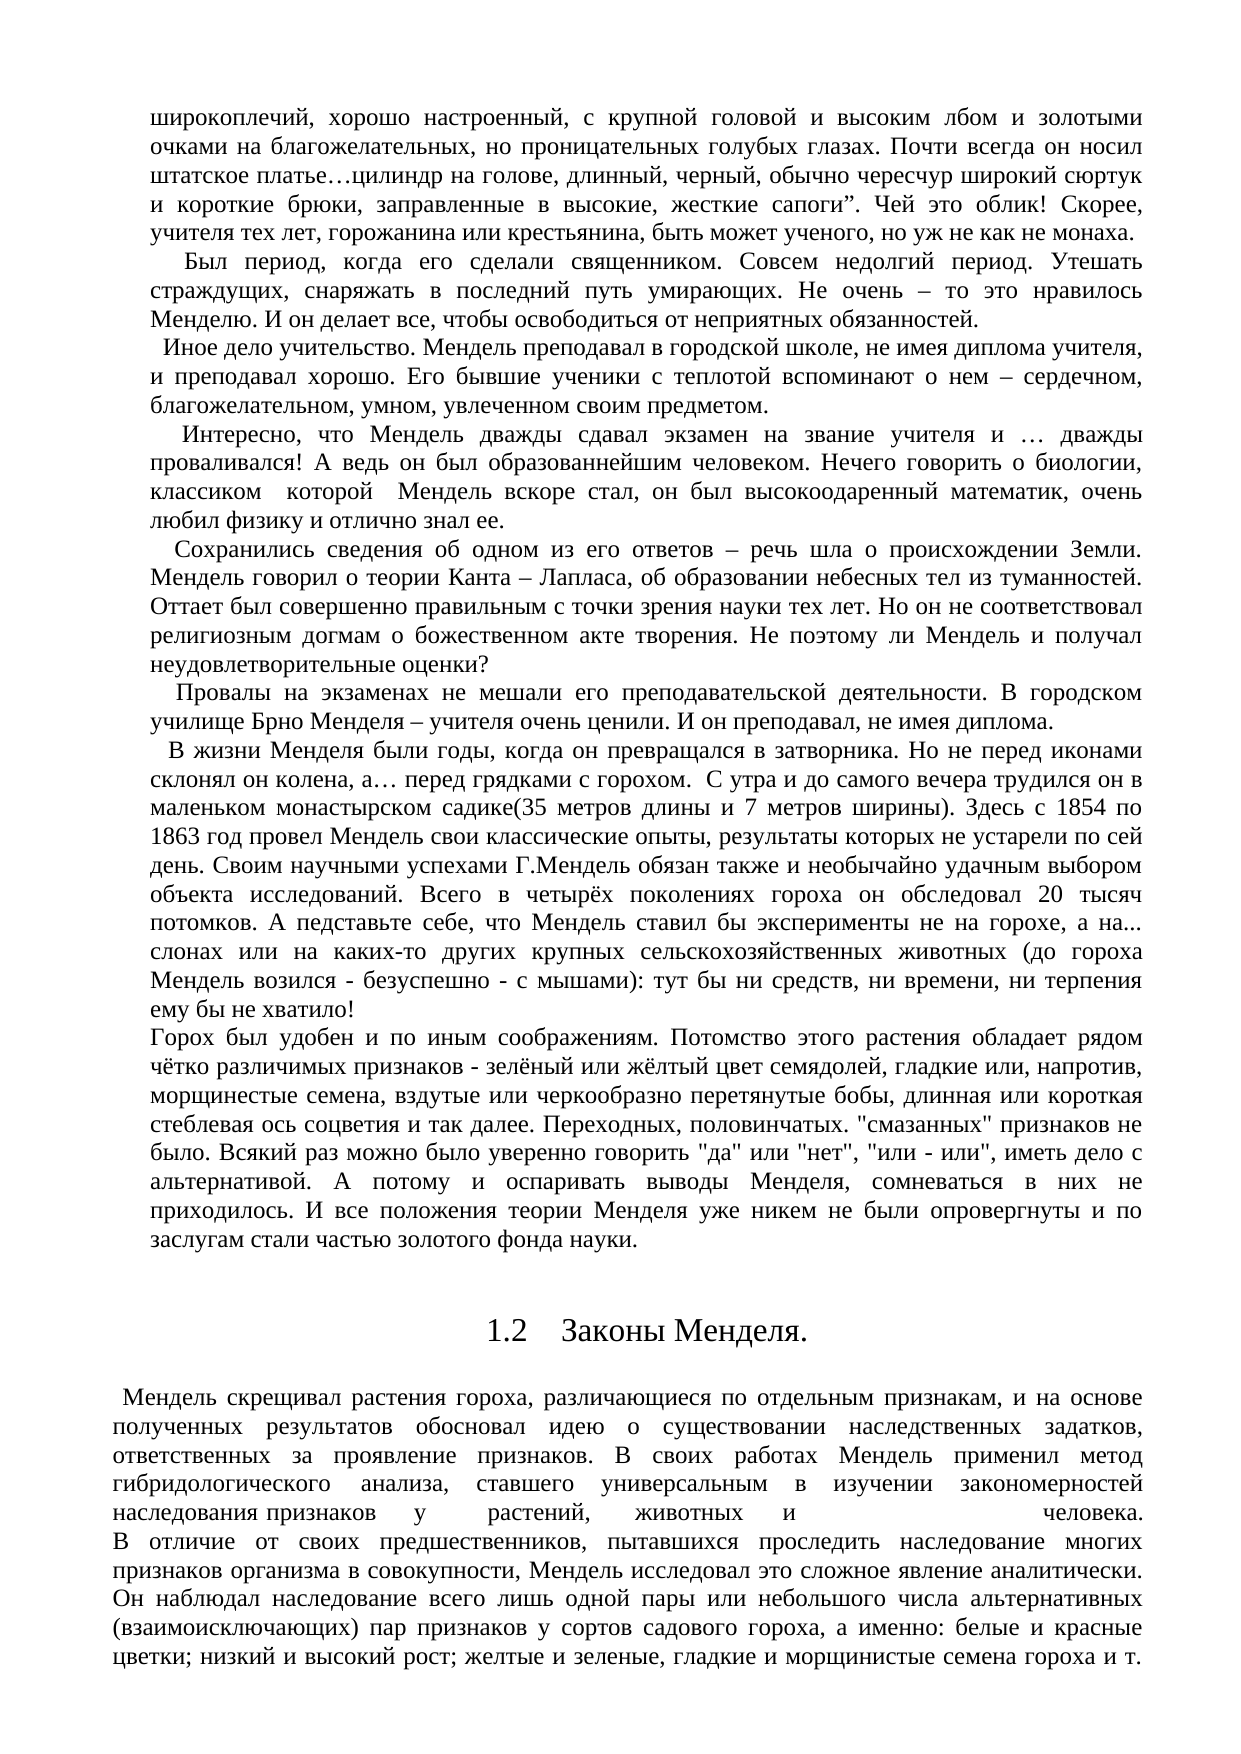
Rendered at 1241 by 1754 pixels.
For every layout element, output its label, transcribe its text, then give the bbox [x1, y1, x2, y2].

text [112, 1382, 1144, 1670]
text Горох был удобен и по иным соображениям. Потомство этого растения обладает рядом чётко различимых признаков - зелёный или жёлтый цвет семядолей, гладкие или, напротив, морщинестые семена, вздутые или черкообразно перетянутые бобы, длинная или короткая стеблевая ось соцветия и так далее. Переходных, половинчатых. "смазанных" признаков не было. Всякий раз можно было уверенно говорить "да" или "нет", "или - или", иметь дело с альтернативой. А потому и оспаривать выводы Менделя, сомневаться в них не приходилось. И все положения теории Менделя уже никем не были опровергнуты и по заслугам стали частью золотого фонда науки. [150, 1022, 1144, 1252]
list Законы Менделя. [150, 1310, 1144, 1348]
text Сохранились сведения об одном из его ответов – речь шла о происхождении Земли. Мендель говорил о теории Канта – Лапласа, об образовании небесных тел из туманностей. Оттает был совершенно правильным с точки зрения науки тех лет. Но он не соответствовал религиозным догмам о божественном акте творения. Не поэтому ли Мендель и получал неудовлетворительные оценки? [150, 534, 1144, 677]
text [150, 102, 1144, 246]
text Иное дело учительство. Мендель преподавал в городской школе, не имея диплома учителя, и преподавал хорошо. Его бывшие ученики с теплотой вспоминают о нем – сердечном, благожелательном, умном, увлеченном своим предметом. [150, 332, 1144, 419]
text Провалы на экзаменах не мешали его преподавательской деятельности. В городском училище Брно Менделя – учителя очень ценили. И он преподавал, не имея диплома. [150, 677, 1144, 735]
text В жизни Менделя были годы, когда он превращался в затворника. Но не перед иконами склонял он колена, а… перед грядками с горохом. С утра и до самого вечера трудился он в маленьком монастырском садике(35 метров длины и 7 метров ширины). Здесь с 1854 по 1863 год провел Мендель свои классические опыты, результаты которых не устарели по сей день. Своим научными успехами Г.Мендель обязан также и необычайно удачным выбором объекта исследований. Всего в четырёх поколениях гороха он обследовал 20 тысяч потомков. А педставьте себе, что Мендель ставил бы эксперименты не на горохе, а на... слонах или на каких-то других крупных сельскохозяйственных животных (до гороха Мендель возился - безуспешно - с мышами): тут бы ни средств, ни времени, ни терпения ему бы не хватило! [150, 735, 1144, 1022]
text Интересно, что Мендель дважды сдавал экзамен на звание учителя и … дважды проваливался! А ведь он был образованнейшим человеком. Нечего говорить о биологии, классиком которой Мендель вскоре стал, он был высокоодаренный математик, очень любил физику и отлично знал ее. [150, 419, 1144, 534]
text Был период, когда его сделали священником. Совсем недолгий период. Утешать страждущих, снаряжать в последний путь умирающих. Не очень – то это нравилось Менделю. И он делает все, чтобы освободиться от неприятных обязанностей. [150, 246, 1144, 332]
